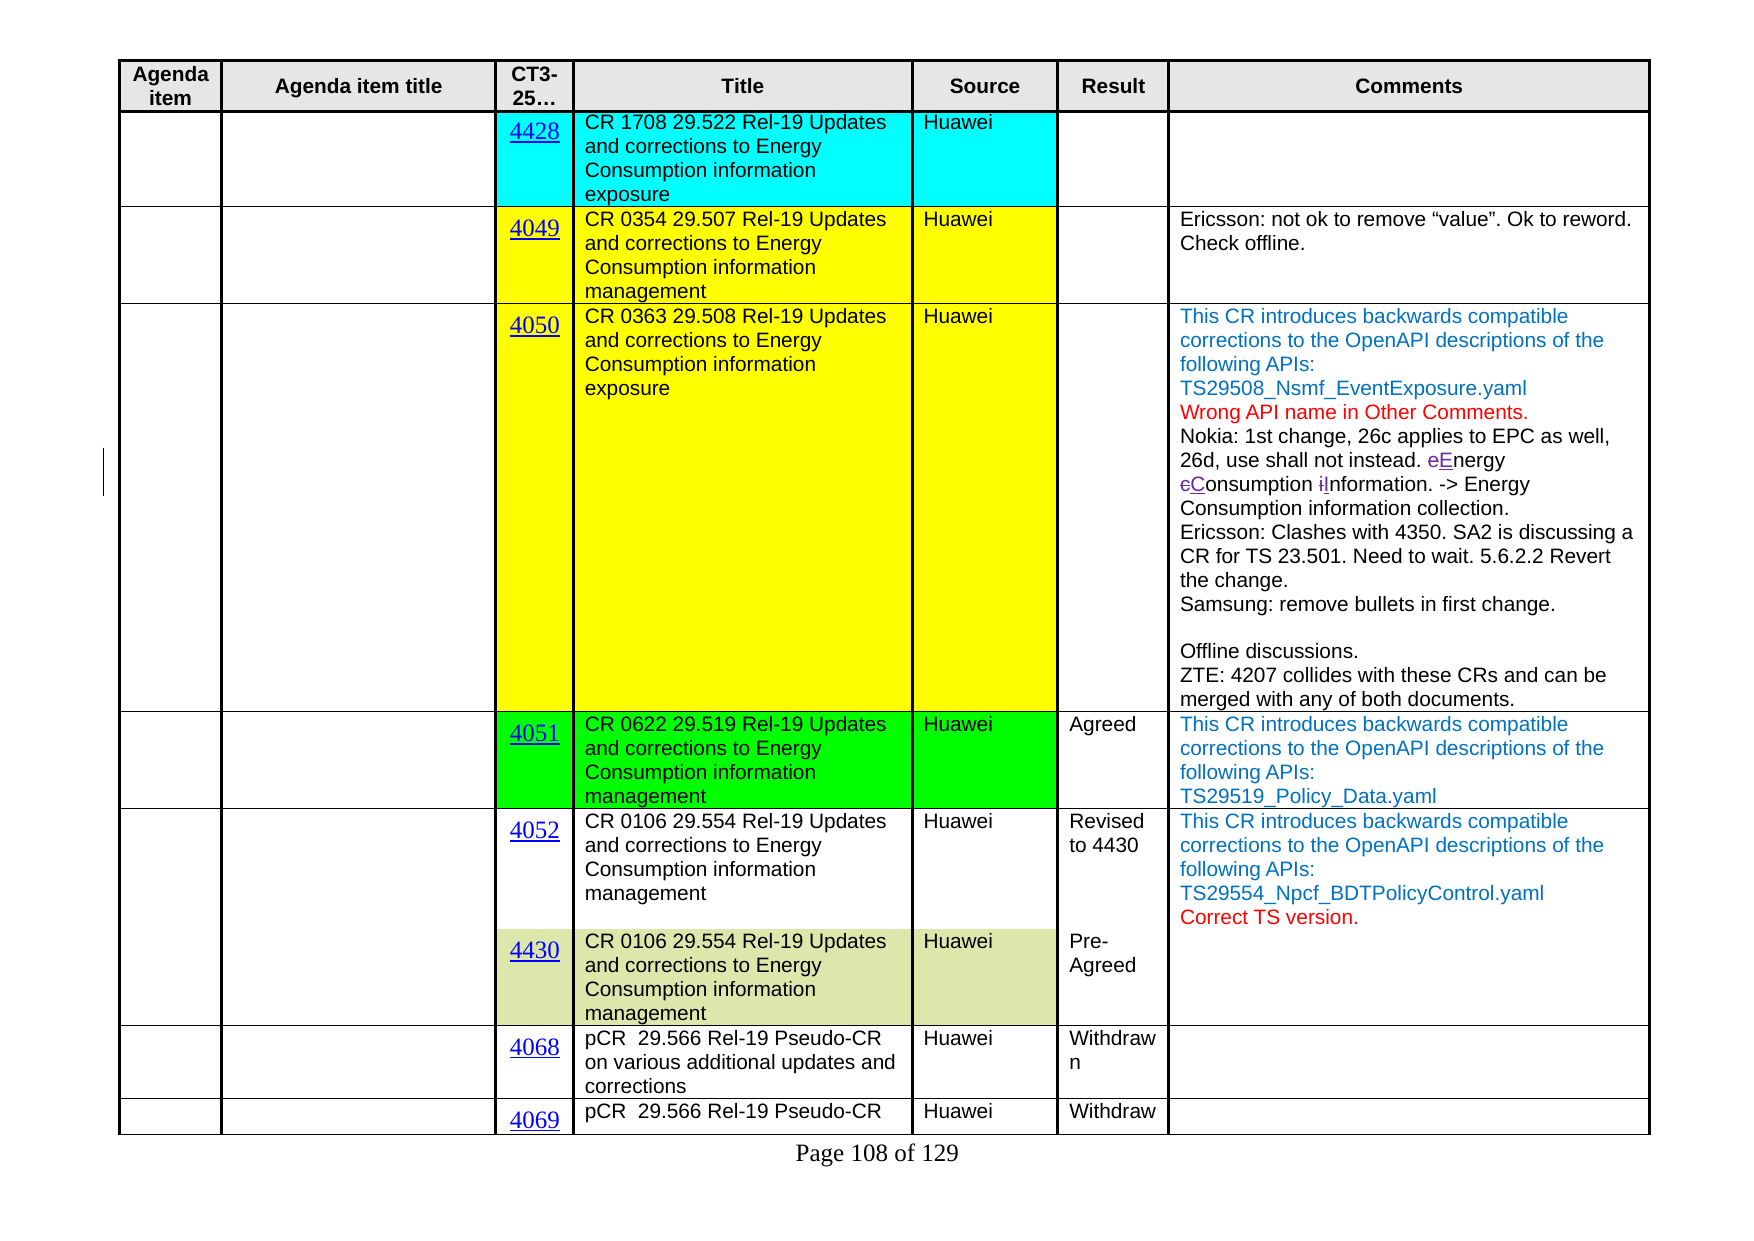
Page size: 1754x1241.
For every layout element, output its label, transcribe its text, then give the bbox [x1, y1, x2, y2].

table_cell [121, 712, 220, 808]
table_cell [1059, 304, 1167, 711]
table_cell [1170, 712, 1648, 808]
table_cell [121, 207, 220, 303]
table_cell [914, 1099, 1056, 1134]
table_header Source [914, 62, 1056, 110]
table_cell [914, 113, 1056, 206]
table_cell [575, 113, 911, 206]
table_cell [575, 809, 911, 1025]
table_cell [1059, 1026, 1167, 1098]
table_header Title [575, 62, 911, 110]
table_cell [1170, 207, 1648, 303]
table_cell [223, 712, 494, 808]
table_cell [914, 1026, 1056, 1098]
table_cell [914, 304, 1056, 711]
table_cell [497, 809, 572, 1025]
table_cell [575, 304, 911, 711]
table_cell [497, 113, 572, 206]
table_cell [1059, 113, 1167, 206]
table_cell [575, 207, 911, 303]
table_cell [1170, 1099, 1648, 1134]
table_header CT3-25… [497, 62, 572, 110]
table_header Result [1059, 62, 1167, 110]
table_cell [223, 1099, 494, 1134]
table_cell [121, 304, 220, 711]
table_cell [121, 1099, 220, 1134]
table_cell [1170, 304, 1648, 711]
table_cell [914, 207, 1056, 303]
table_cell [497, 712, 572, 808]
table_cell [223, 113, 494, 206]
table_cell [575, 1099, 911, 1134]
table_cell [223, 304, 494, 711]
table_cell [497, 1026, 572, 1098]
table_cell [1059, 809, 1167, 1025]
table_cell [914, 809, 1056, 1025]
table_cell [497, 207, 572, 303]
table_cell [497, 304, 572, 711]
table_header Comments [1170, 62, 1648, 110]
table_header Agenda item title [223, 62, 494, 110]
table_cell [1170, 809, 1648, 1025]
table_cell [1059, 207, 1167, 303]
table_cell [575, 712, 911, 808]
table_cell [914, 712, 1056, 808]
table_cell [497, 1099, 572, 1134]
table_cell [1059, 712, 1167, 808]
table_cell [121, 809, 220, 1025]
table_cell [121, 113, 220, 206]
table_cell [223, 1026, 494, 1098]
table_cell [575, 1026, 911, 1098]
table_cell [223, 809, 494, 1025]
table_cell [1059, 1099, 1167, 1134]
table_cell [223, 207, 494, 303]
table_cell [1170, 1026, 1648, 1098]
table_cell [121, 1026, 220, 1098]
table_header Agenda item [121, 62, 220, 110]
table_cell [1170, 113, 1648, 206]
